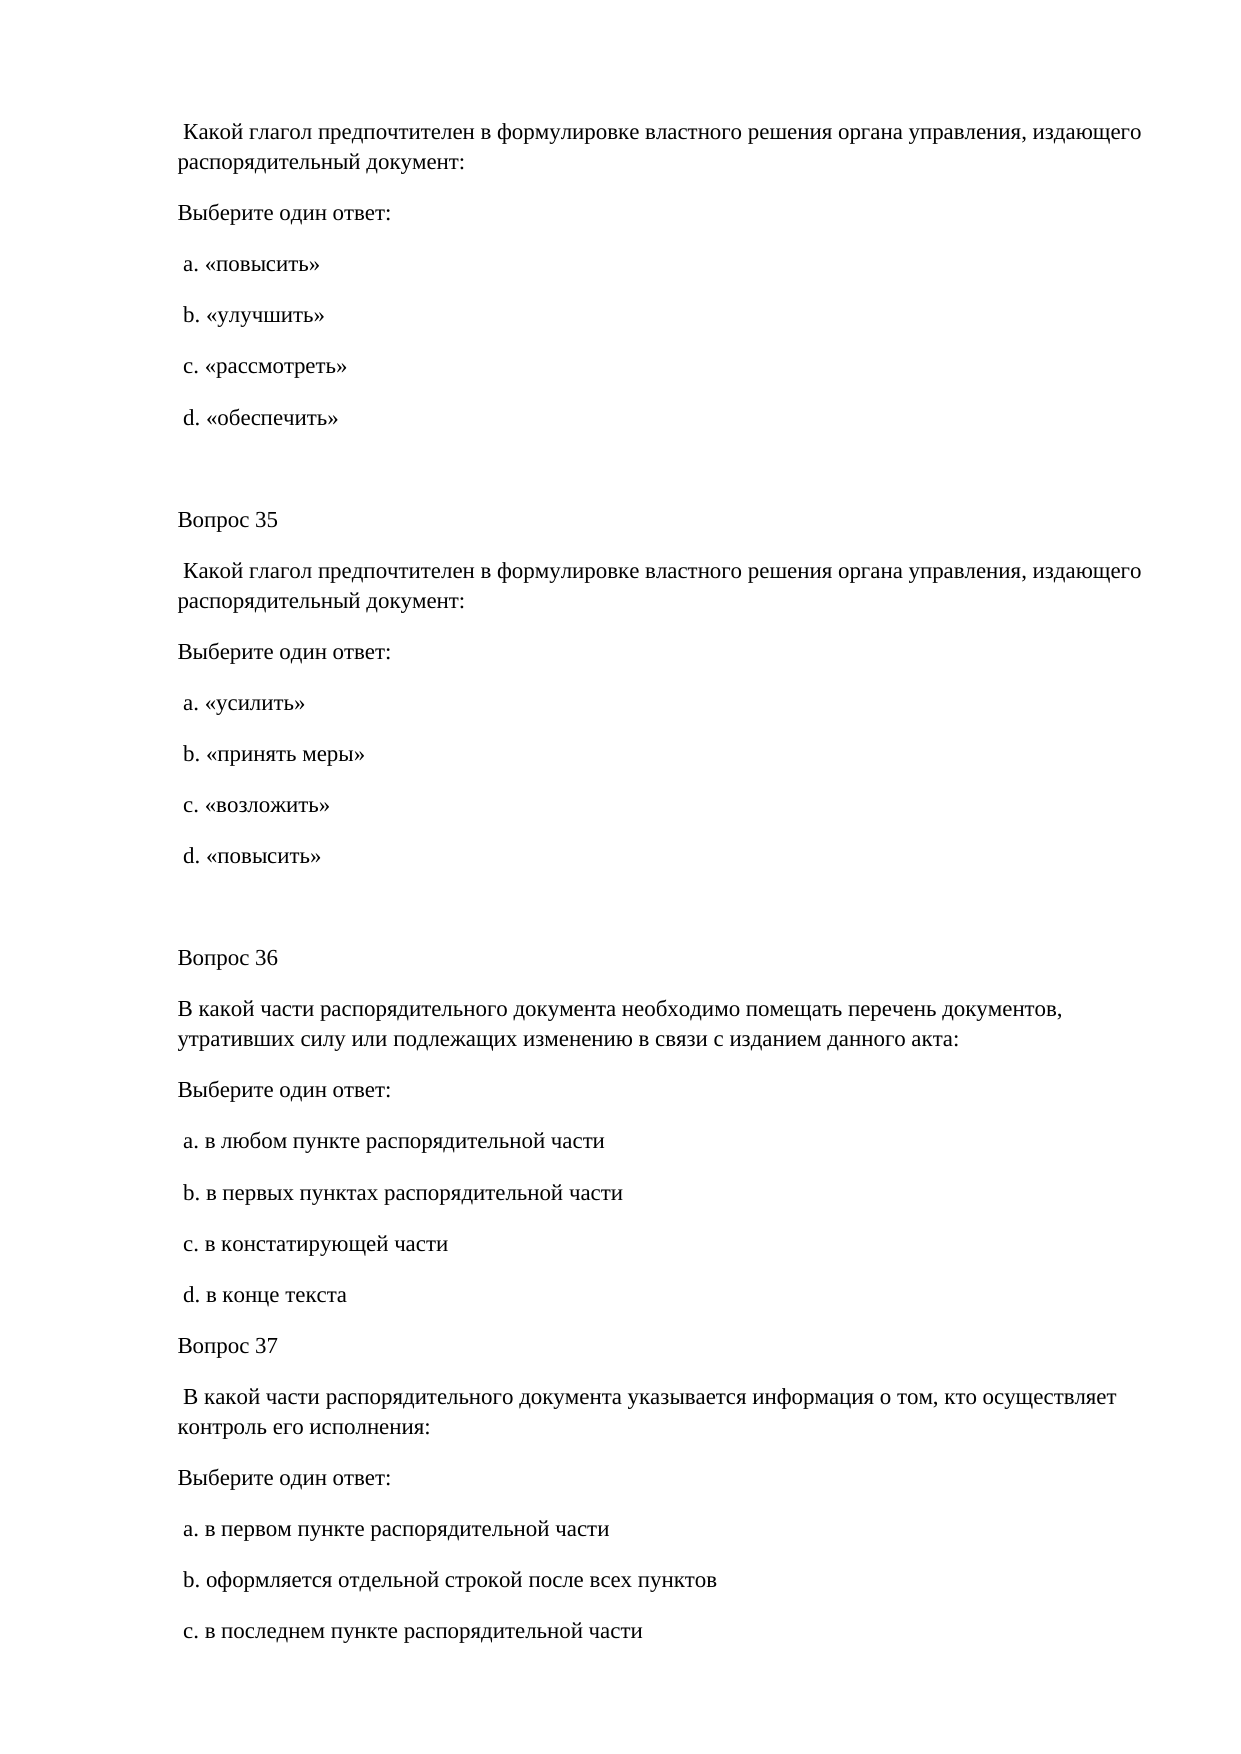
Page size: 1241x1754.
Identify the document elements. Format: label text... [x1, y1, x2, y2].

text В какой части распорядительного документа необходимо помещать перечень документов, утративших силу или подлежащих изменению в связи с изданием данного акта: [177, 995, 1152, 1052]
text В какой части распорядительного документа указывается информация о том, кто осуществляет контроль его исполнения: [177, 1383, 1152, 1439]
text a. «усилить» [177, 689, 1152, 715]
text c. «возложить» [177, 791, 1152, 817]
text Выберите один ответ: [177, 638, 1152, 664]
text Выберите один ответ: [177, 1076, 1152, 1103]
text Выберите один ответ: [177, 1464, 1152, 1490]
text c. в последнем пункте распорядительной части [177, 1617, 1152, 1643]
text Какой глагол предпочтителен в формулировке властного решения органа управления, издающего распорядительный документ: [177, 557, 1152, 613]
text c. «рассмотреть» [177, 352, 1152, 379]
text Вопрос 35 [177, 506, 1152, 532]
text b. «улучшить» [177, 301, 1152, 328]
text a. «повысить» [177, 250, 1152, 277]
text d. «повысить» [177, 842, 1152, 868]
text d. в конце текста [177, 1281, 1152, 1307]
text a. в первом пункте распорядительной части [177, 1515, 1152, 1541]
text Выберите один ответ: [177, 199, 1152, 226]
text b. оформляется отдельной строкой после всех пунктов [177, 1566, 1152, 1592]
text a. в любом пункте распорядительной части [177, 1127, 1152, 1154]
text d. «обеспечить» [177, 403, 1152, 430]
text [177, 118, 1152, 175]
text Вопрос 36 [177, 944, 1152, 971]
text b. «принять меры» [177, 740, 1152, 766]
text b. в первых пунктах распорядительной части [177, 1178, 1152, 1205]
text c. в констатирующей части [177, 1229, 1152, 1256]
text Вопрос 37 [177, 1332, 1152, 1358]
